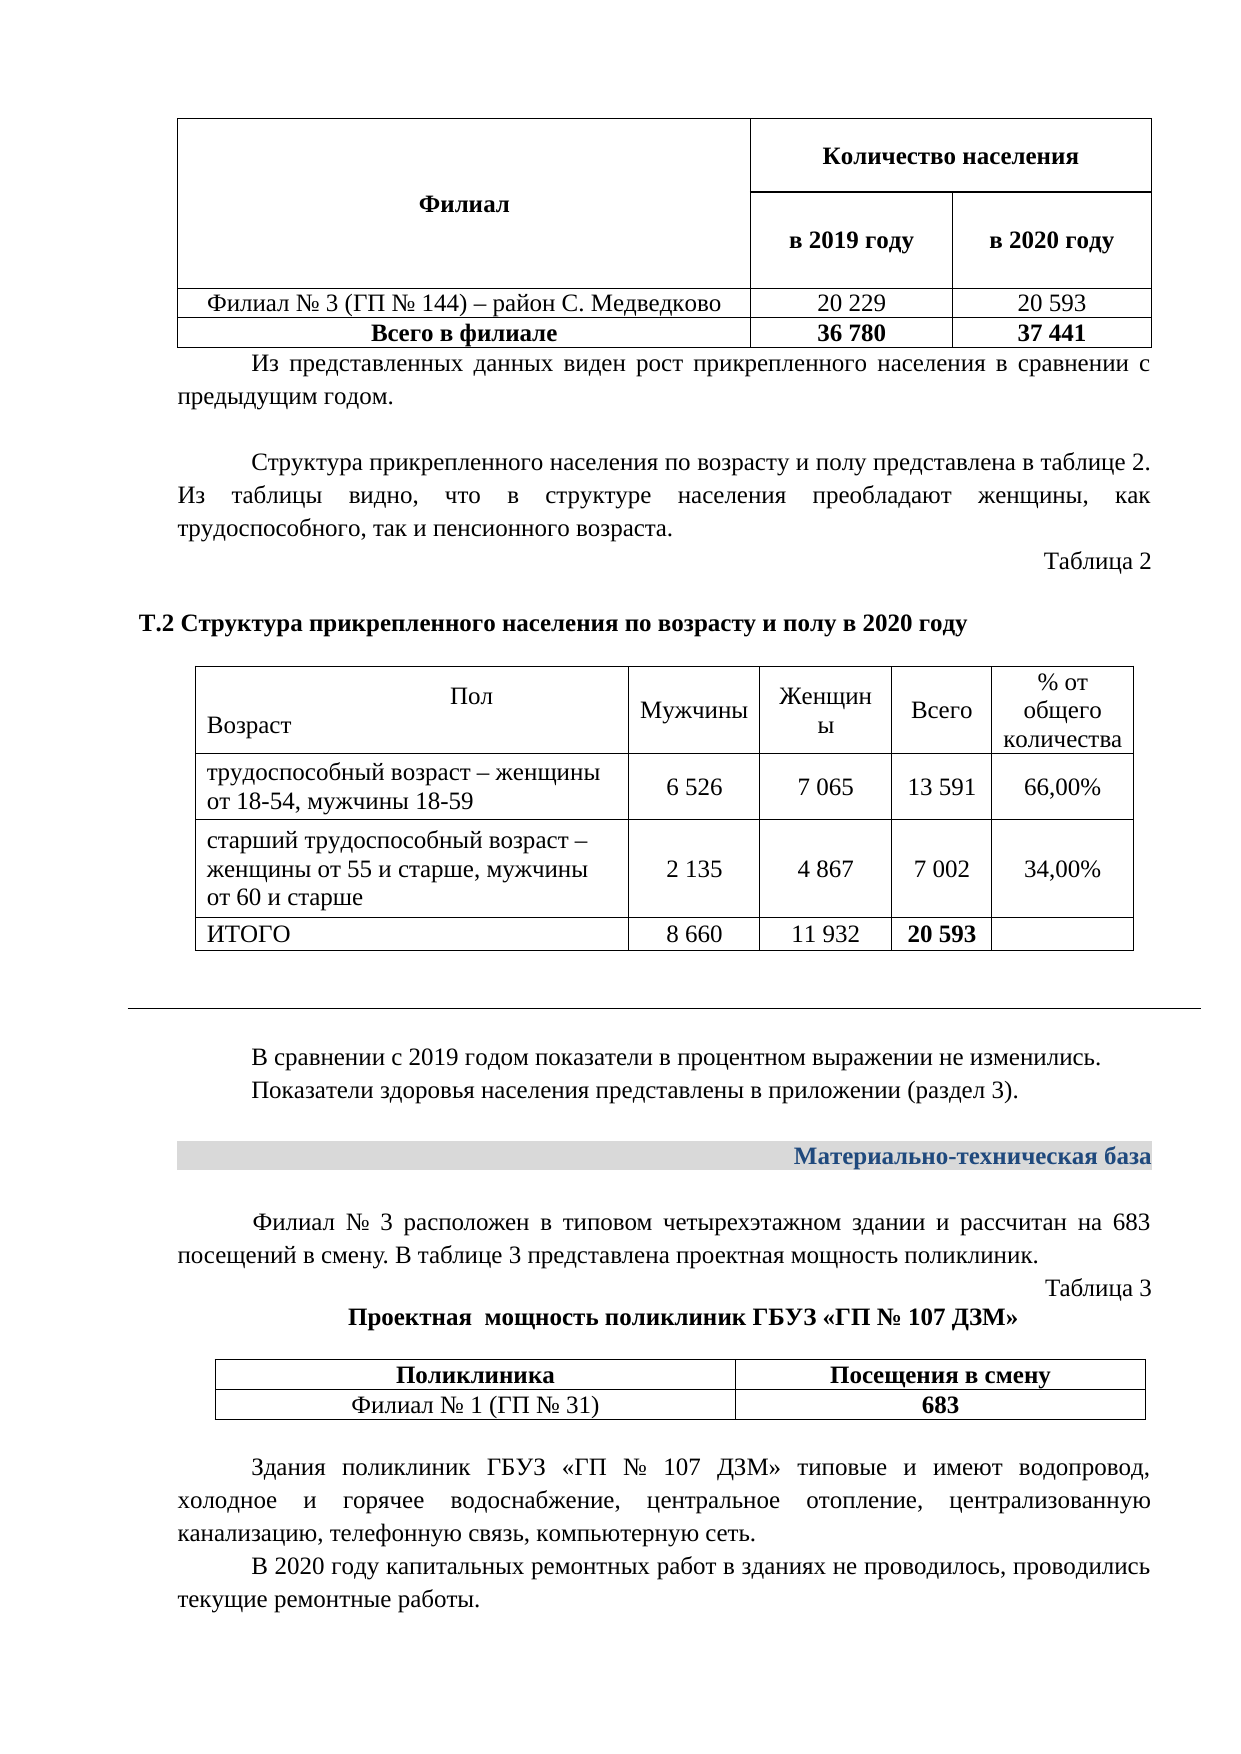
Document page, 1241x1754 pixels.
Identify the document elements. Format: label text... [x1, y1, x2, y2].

text Таблица 3 [177, 1273, 1152, 1302]
table_cell 37 441 [953, 318, 1151, 347]
table_cell в 2020 году [953, 193, 1151, 287]
text Филиал № 3 расположен в типовом четырехэтажном здании и рассчитан на 683 посещений в смену. В таблице 3 представлена проектная мощность поликлиник. [177, 1207, 1152, 1269]
table_header Т.2 Структура прикрепленного населения по возрасту и полу в 2020 году [128, 608, 1201, 1008]
table_header Количество населения [751, 119, 1151, 191]
text Материально-техническая база [177, 1141, 1152, 1170]
text Таблица 2 [177, 546, 1152, 575]
table_cell Всего в филиале [178, 318, 750, 347]
text Здания поликлиник ГБУЗ «ГП № 107 ДЗМ» типовые и имеют водопровод, холодное и горячее водоснабжение, центральное отопление, централизованную канализацию, телефонную связь, компьютерную сеть. [177, 1452, 1152, 1547]
table_cell Филиал № 1 (ГП № 31) [216, 1390, 735, 1418]
table_header Поликлиника [216, 1360, 735, 1389]
text В сравнении с 2019 годом показатели в процентном выражении не изменились. [177, 1042, 1152, 1071]
text Проектная мощность поликлиник ГБУЗ «ГП № 107 ДЗМ» [215, 1302, 1152, 1331]
text В 2020 году капитальных ремонтных работ в зданиях не проводилось, проводились текущие ремонтные работы. [177, 1551, 1152, 1613]
text Показатели здоровья населения представлены в приложении (раздел 3). [177, 1075, 1152, 1104]
table_header Посещения в смену [736, 1360, 1145, 1389]
table_header Филиал [178, 119, 750, 287]
table_cell в 2019 году [751, 193, 952, 287]
table_cell 683 [736, 1390, 1145, 1418]
text Структура прикрепленного населения по возрасту и полу представлена в таблице 2. Из таблицы видно, что в структуре населения преобладают женщины, как трудоспособного, так и пенсионного возраста. [177, 447, 1152, 542]
table_cell 36 780 [751, 318, 952, 347]
table_cell Филиал № 3 (ГП № 144) – район С. Медведково [178, 289, 750, 317]
table_cell 20 229 [751, 289, 952, 317]
text Из представленных данных виден рост прикрепленного населения в сравнении с предыдущим годом. [177, 348, 1152, 410]
table_cell 20 593 [953, 289, 1151, 317]
